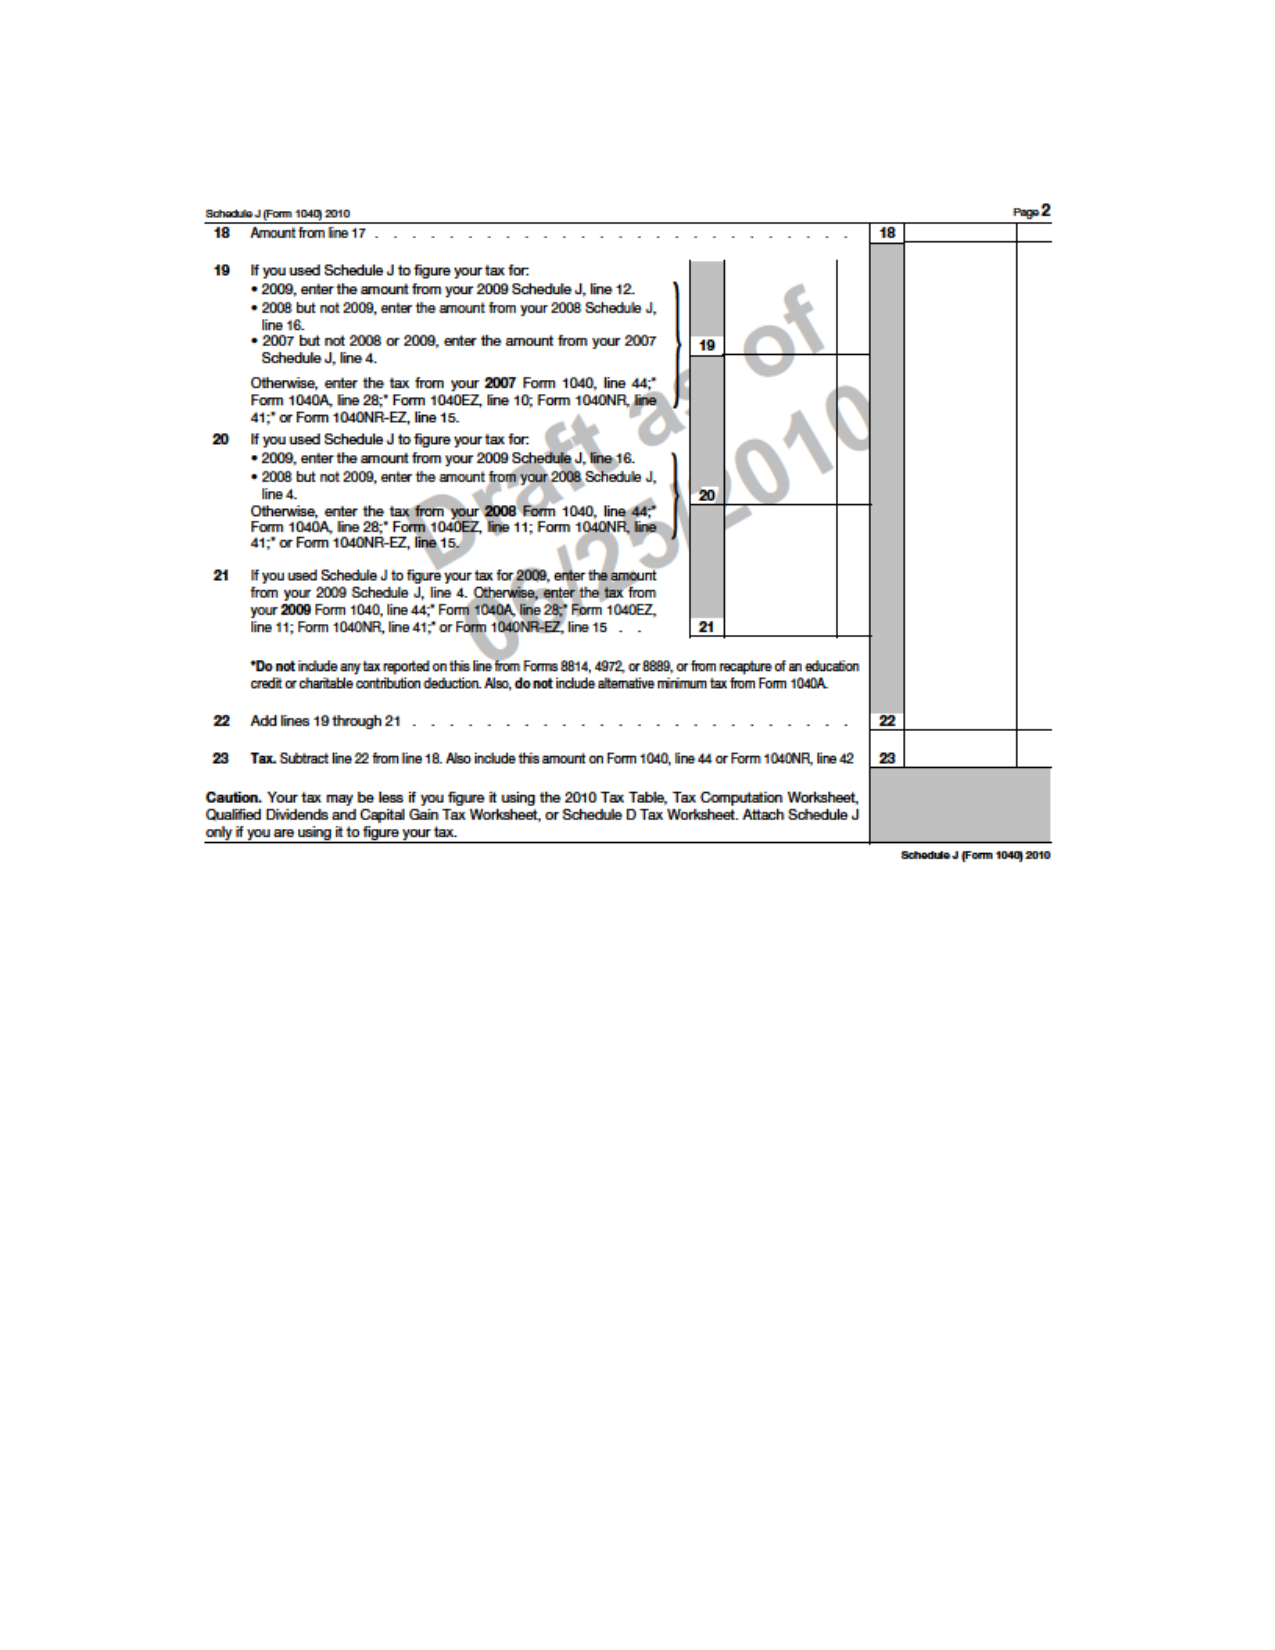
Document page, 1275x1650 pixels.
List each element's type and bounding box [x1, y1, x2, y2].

picture [150, 150, 1107, 1388]
